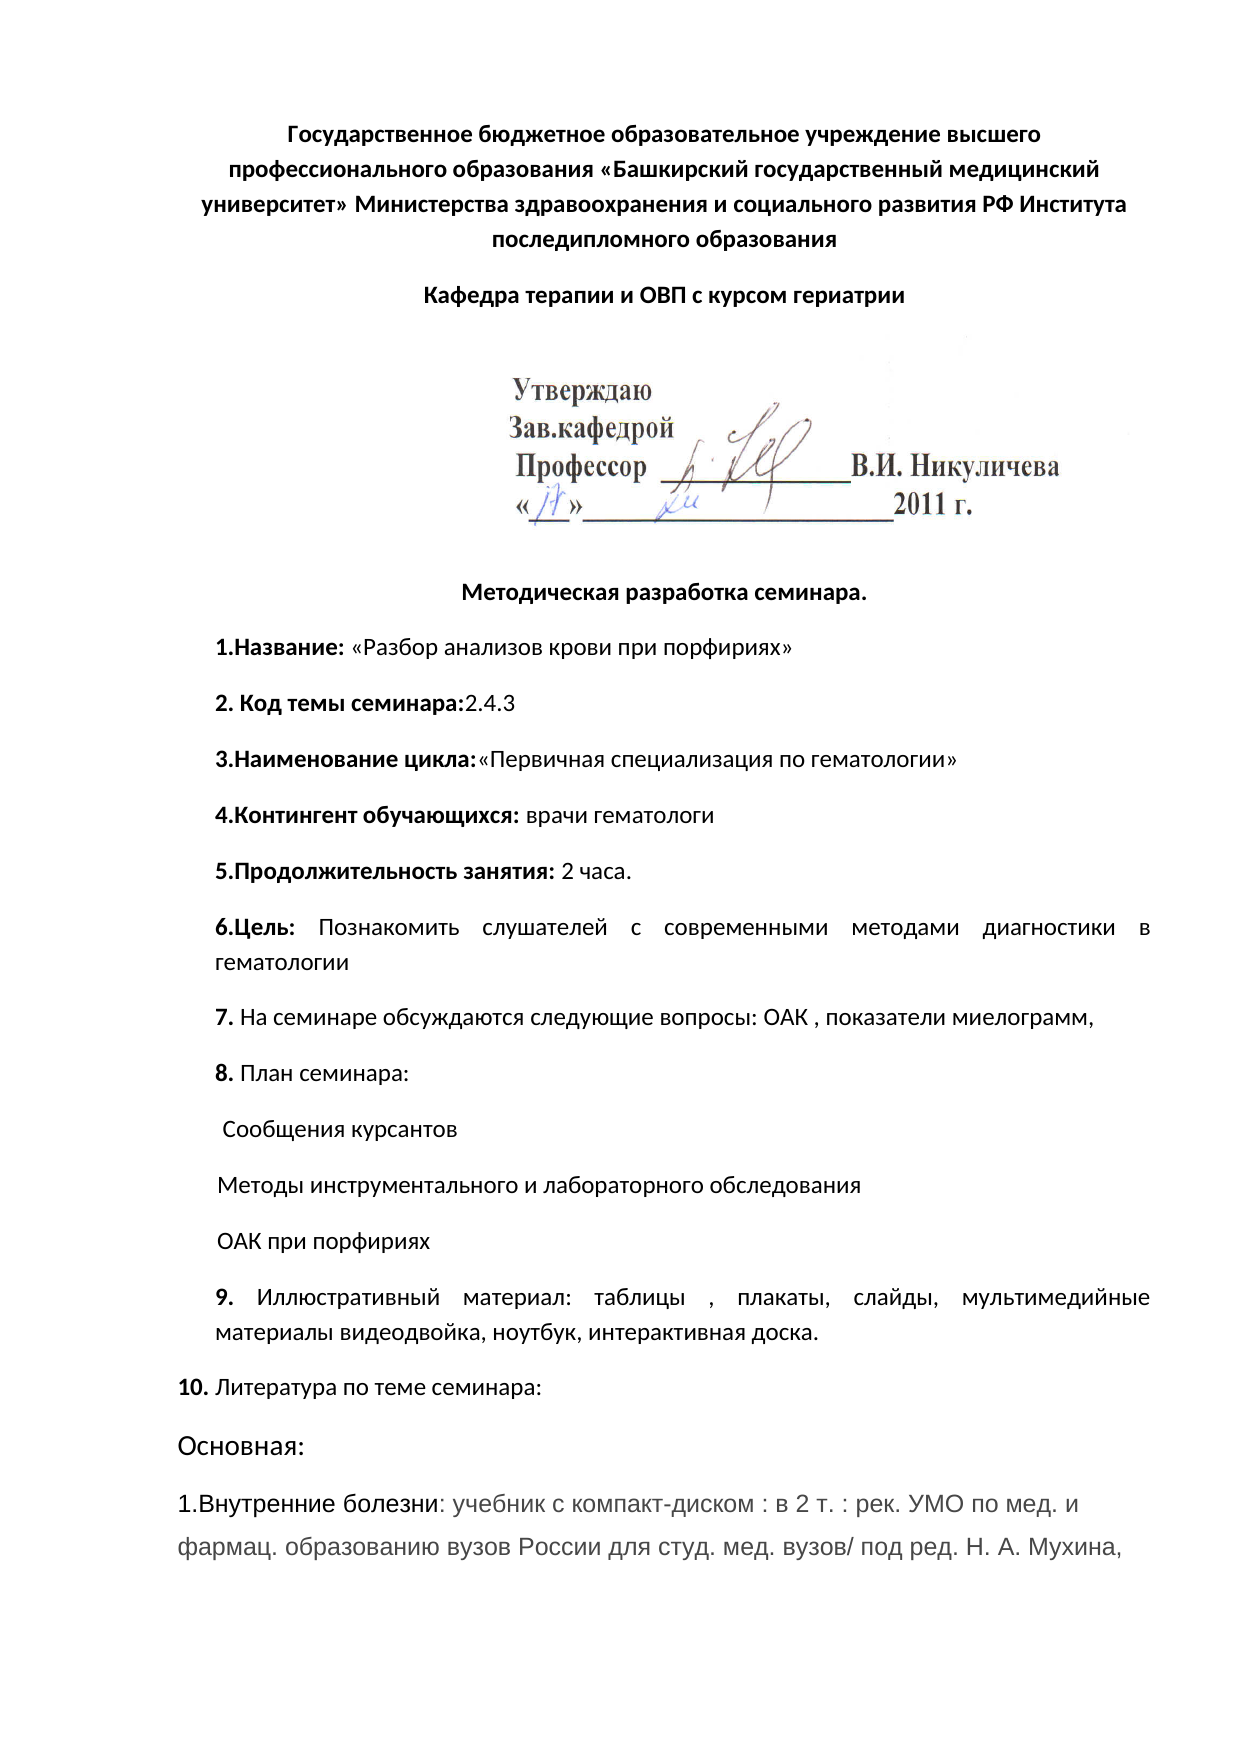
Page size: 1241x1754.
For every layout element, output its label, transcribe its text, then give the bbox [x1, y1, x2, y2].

text ОАК при порфириях [217, 1225, 1152, 1255]
text 9. Иллюстративный материал: таблицы , плакаты, слайды, мультимедийные материалы видеодвойка, ноутбук, интерактивная доска. [215, 1281, 1152, 1346]
text Государственное бюджетное образовательное учреждение высшего профессионального образования «Башкирский государственный медицинский университет» Министерства здравоохранения и социального развития РФ Института последипломного образования [177, 118, 1152, 254]
text 7. На семинаре обсуждаются следующие вопросы: ОАК , показатели миелограмм, [215, 1002, 1152, 1032]
text 10. Литература по теме семинара: [177, 1372, 1152, 1402]
text 5.Продолжительность занятия: 2 часа. [215, 855, 1152, 885]
text Основная: [177, 1427, 1152, 1463]
text 6.Цель: Познакомить слушателей с современными методами диагностики в гематологии [215, 911, 1152, 976]
text 1.Название: «Разбор анализов крови при порфириях» [215, 632, 1152, 662]
text Сообщения курсантов [217, 1113, 1152, 1144]
text 3.Наименование цикла:«Первичная специализация по гематологии» [215, 743, 1152, 774]
text Методическая разработка семинара. [177, 576, 1152, 606]
text 8. План семинара: [215, 1057, 1152, 1088]
text 4.Контингент обучающихся: врачи гематологи [215, 799, 1152, 829]
text 2. Код темы семинара:2.4.3 [215, 687, 1152, 718]
text Методы инструментального и лабораторного обследования [217, 1169, 1152, 1199]
text Кафедра терапии и ОВП с курсом гериатрии [177, 279, 1152, 309]
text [177, 1489, 1152, 1561]
picture [420, 334, 1152, 551]
